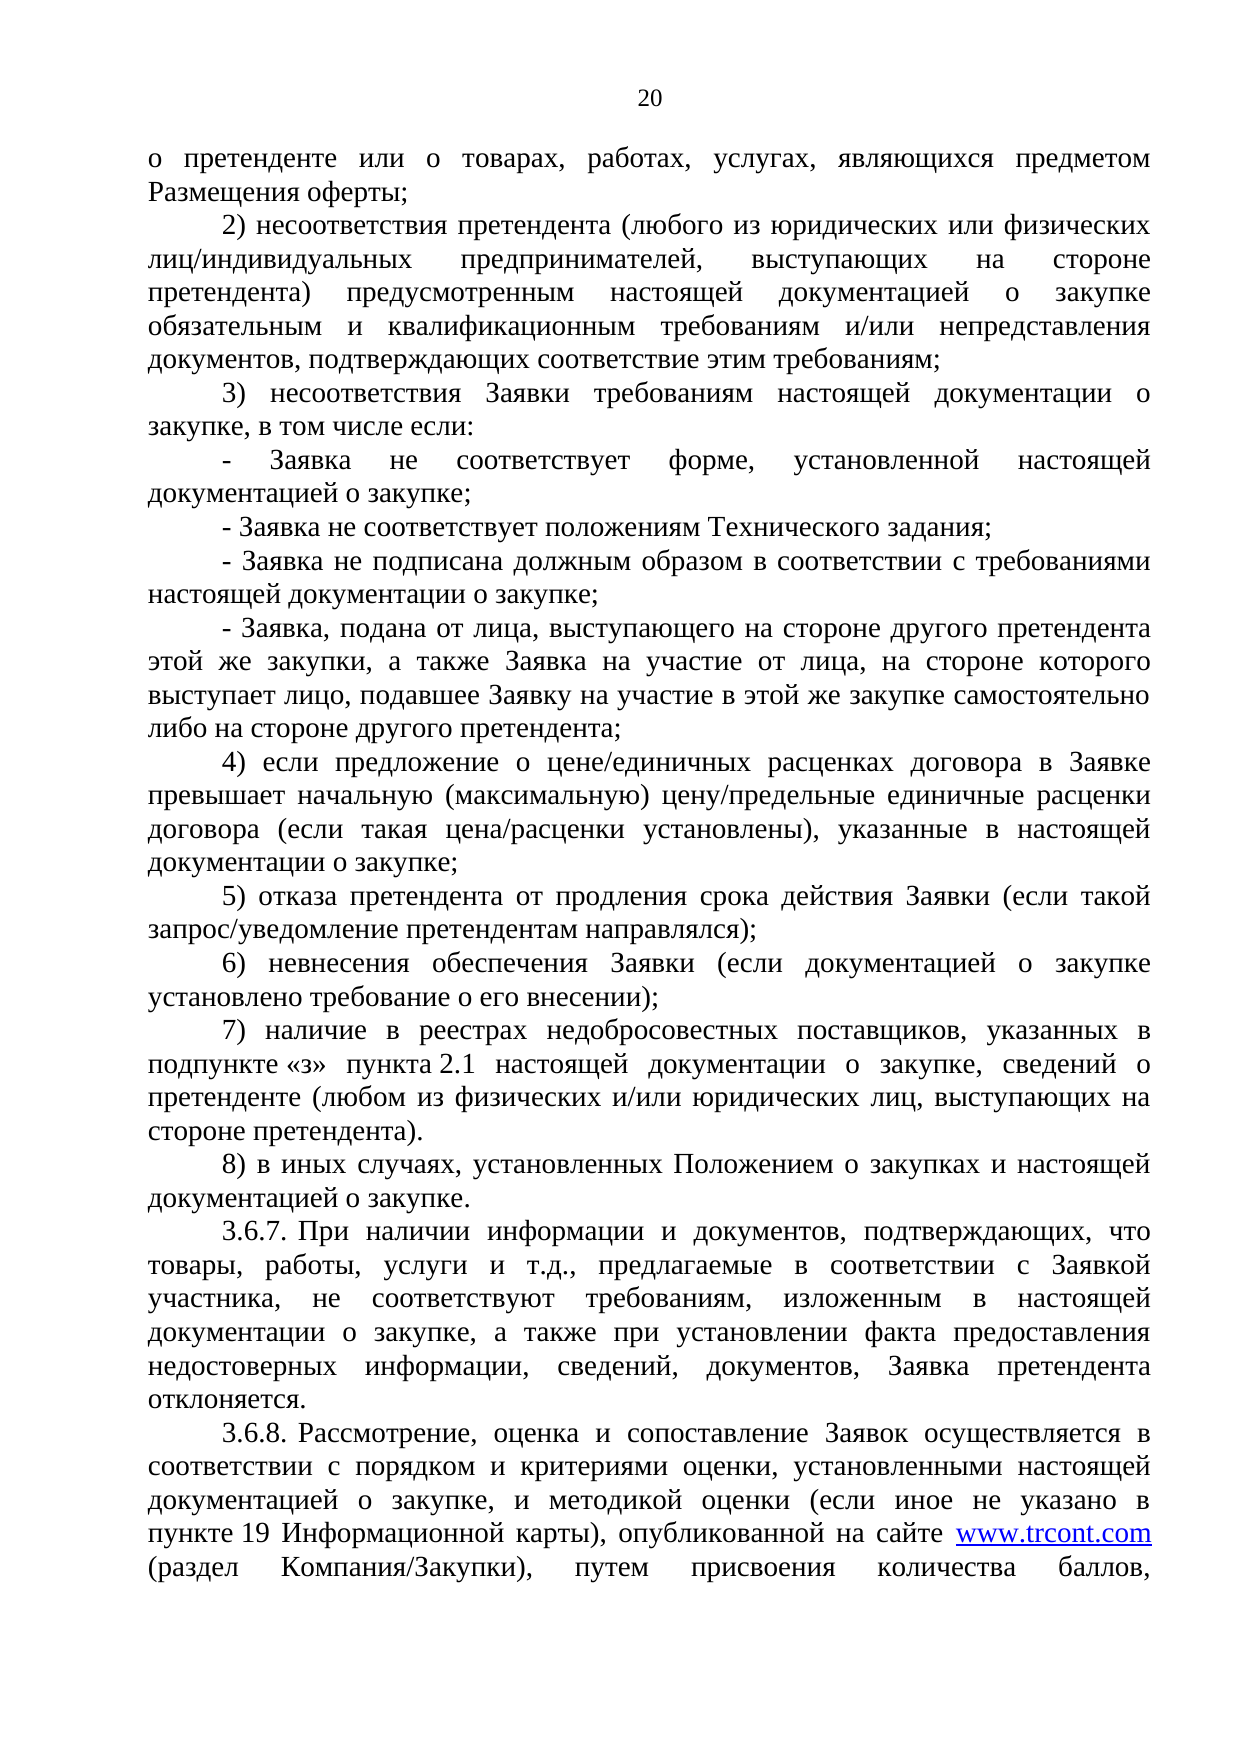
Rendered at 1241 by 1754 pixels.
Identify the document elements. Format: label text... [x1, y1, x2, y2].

text - Заявка не соответствует форме, установленной настоящей документацией о закупке; [148, 442, 1152, 509]
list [148, 1415, 1152, 1582]
text 8) в иных случаях, установленных Положением о закупках и настоящей документацией о закупке. [148, 1146, 1152, 1213]
text 7) наличие в реестрах недобросовестных поставщиков, указанных в подпункте «з» пункта 2.1 настоящей документации о закупке, сведений о претенденте (любом из физических и/или юридических лиц, выступающих на стороне претендента). [148, 1012, 1152, 1146]
text 4) если предложение о цене/единичных расценках договора в Заявке превышает начальную (максимальную) цену/предельные единичные расценки договора (если такая цена/расценки установлены), указанные в настоящей документации о закупке; [148, 744, 1152, 878]
text 2) несоответствия претендента (любого из юридических или физических лиц/индивидуальных предпринимателей, выступающих на стороне претендента) предусмотренным настоящей документацией о закупке обязательным и квалификационным требованиям и/или непредставления документов, подтверждающих соответствие этим требованиям; [148, 207, 1152, 375]
list При наличии информации и документов, подтверждающих, что товары, работы, услуги и т.д., предлагаемые в соответствии с Заявкой участника, не соответствуют требованиям, изложенным в настоящей документации о закупке, а также при установлении факта предоставления недостоверных информации, сведений, документов, Заявка претендента отклоняется. [148, 1213, 1152, 1415]
text 5) отказа претендента от продления срока действия Заявки (если такой запрос/уведомление претендентам направлялся); [148, 878, 1152, 945]
text 3) несоответствия Заявки требованиям настоящей документации о закупке, в том числе если: [148, 375, 1152, 442]
text - Заявка не соответствует положениям Технического задания; [148, 509, 1152, 543]
text 6) невнесения обеспечения Заявки (если документацией о закупке установлено требование о его внесении); [148, 945, 1152, 1012]
text - Заявка не подписана должным образом в соответствии с требованиями настоящей документации о закупке; [148, 543, 1152, 610]
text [148, 140, 1152, 207]
text - Заявка, подана от лица, выступающего на стороне другого претендента этой же закупки, а также Заявка на участие от лица, на стороне которого выступает лицо, подавшее Заявку на участие в этой же закупке самостоятельно либо на стороне другого претендента; [148, 610, 1152, 744]
